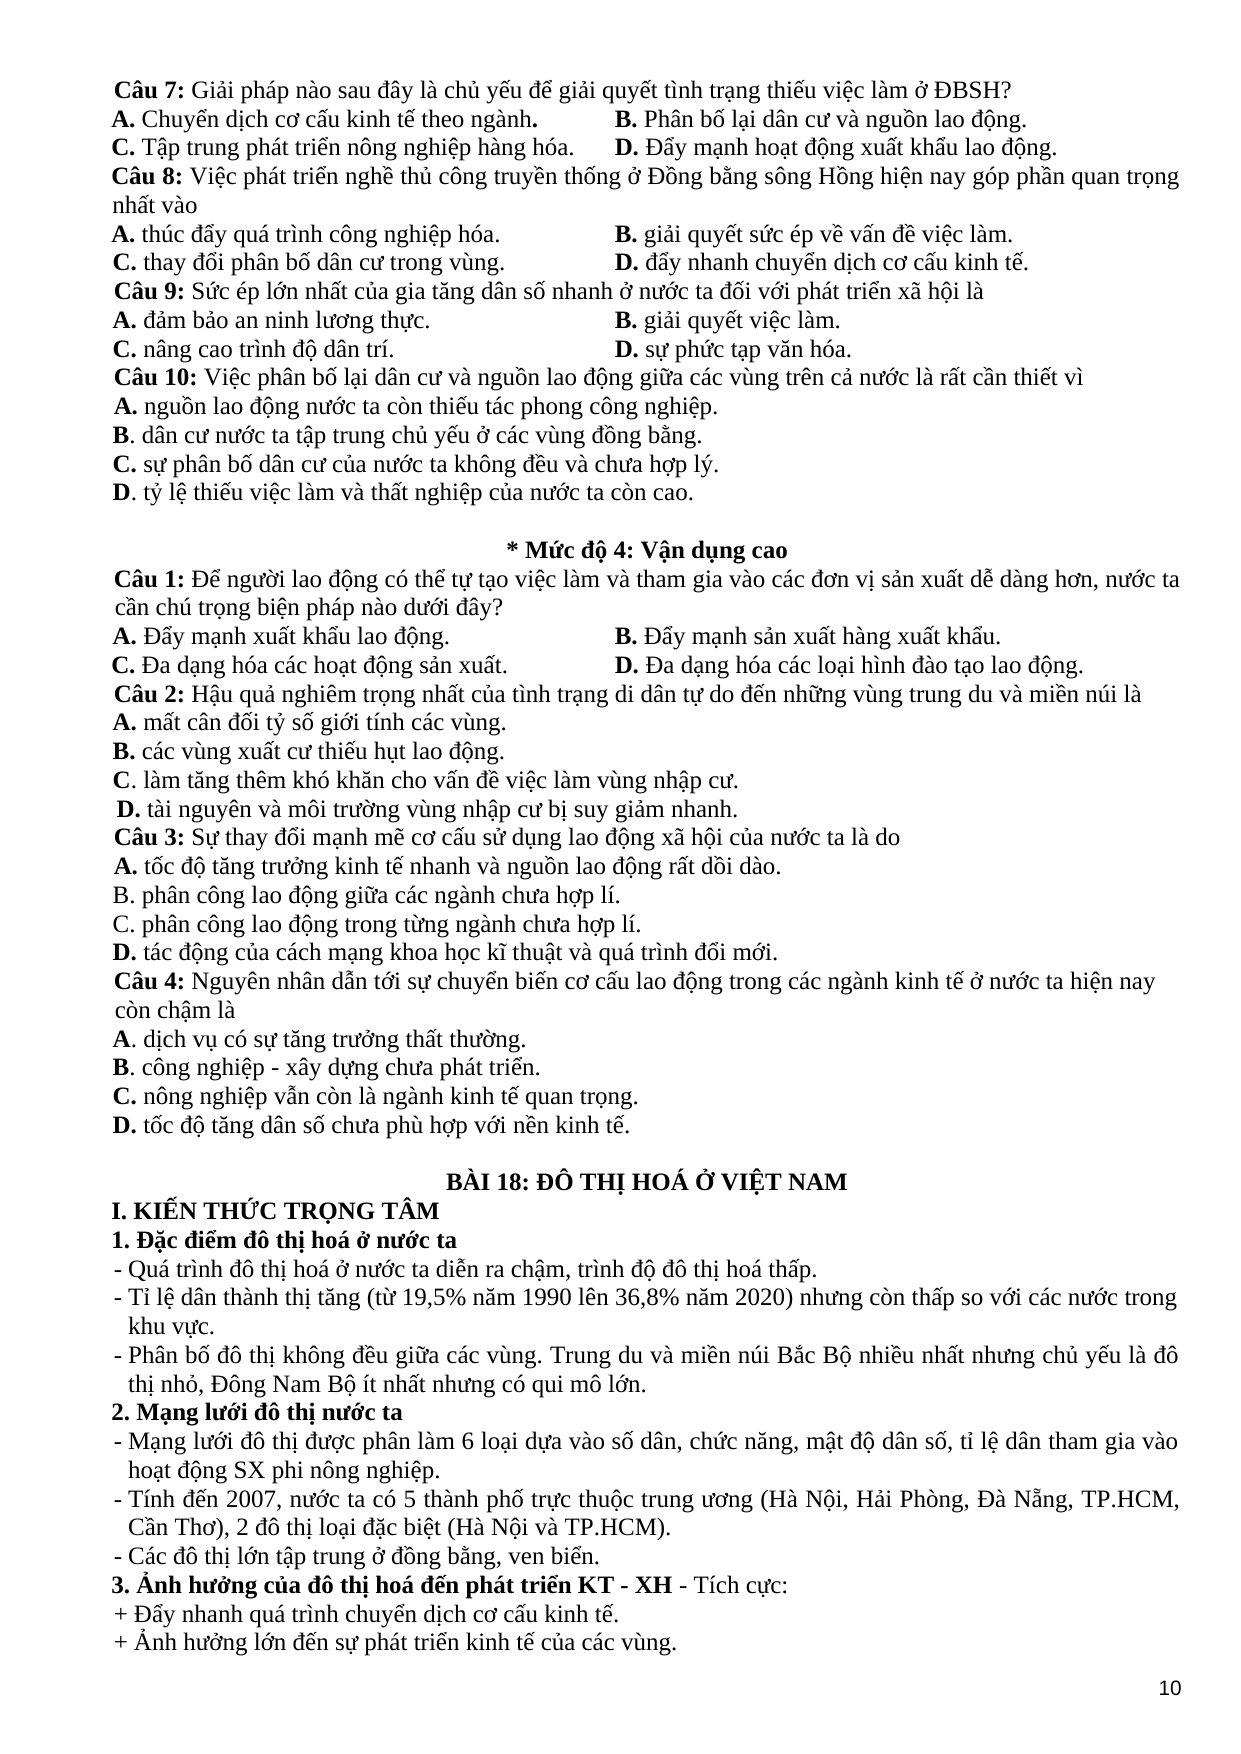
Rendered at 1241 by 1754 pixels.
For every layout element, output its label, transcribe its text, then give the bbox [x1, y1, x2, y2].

text D. tác động của cách mạng khoa học kĩ thuật và quá trình đổi mới. [112, 937, 1181, 966]
list Các đô thị lớn tập trung ở đồng bằng, ven biển. [113, 1541, 1181, 1570]
text + Đẩy nhanh quá trình chuyển dịch cơ cấu kinh tế. [113, 1599, 1181, 1627]
text C. thay đổi phân bố dân cư trong vùng. D. đẩy nhanh chuyển dịch cơ cấu kinh tế. [112, 247, 1181, 276]
text Câu 2: Hậu quả nghiêm trọng nhất của tình trạng di dân tự do đến những vùng trung du và miền núi là [113, 679, 1181, 707]
text B. các vùng xuất cư thiếu hụt lao động. [112, 736, 1181, 765]
text Câu 10: Việc phân bố lại dân cư và nguồn lao động giữa các vùng trên cả nước là rất cần thiết vì [113, 362, 1181, 391]
text B. phân công lao động giữa các ngành chưa hợp lí. [112, 880, 1181, 909]
list Phân bố đô thị không đều giữa các vùng. Trung du và miền núi Bắc Bộ nhiều nhất nhưng chủ yếu là đô thị nhỏ, Đông Nam Bộ ít nhất nhưng có qui mô lớn. [113, 1340, 1181, 1397]
text + Ảnh hưởng lớn đến sự phát triển kinh tế của các vùng. [113, 1627, 1181, 1656]
text I. KIẾN THỨC TRỌNG TÂM [111, 1196, 1181, 1225]
list Tính đến 2007, nước ta có 5 thành phố trực thuộc trung ương (Hà Nội, Hải Phòng, Đà Nẵng, TP.HCM, Cần Thơ), 2 đô thị loại đặc biệt (Hà Nội và TP.HCM). [113, 1484, 1181, 1541]
text B. dân cư nước ta tập trung chủ yếu ở các vùng đồng bằng. [112, 420, 1181, 449]
text A. nguồn lao động nước ta còn thiếu tác phong công nghiệp. [113, 391, 1181, 420]
list Quá trình đô thị hoá ở nước ta diễn ra chậm, trình độ đô thị hoá thấp. [113, 1254, 1181, 1282]
text 1. Đặc điểm đô thị hoá ở nước ta [111, 1225, 1181, 1254]
text Câu 7: Giải pháp nào sau đây là chủ yếu để giải quyết tình trạng thiếu việc làm ở ĐBSH? [113, 75, 1181, 104]
text C. làm tăng thêm khó khăn cho vấn đề việc làm vùng nhập cư. [112, 765, 1181, 794]
text A. đảm bảo an ninh lương thực. B. giải quyết việc làm. [112, 305, 1181, 334]
text C. sự phân bố dân cư của nước ta không đều và chưa hợp lý. [112, 449, 1181, 477]
text A. Đẩy mạnh xuất khẩu lao động. B. Đẩy mạnh sản xuất hàng xuất khẩu. [112, 621, 1181, 650]
text 3. Ảnh hưởng của đô thị hoá đến phát triển KT - XH - Tích cực: [111, 1570, 1181, 1599]
text D. tỷ lệ thiếu việc làm và thất nghiệp của nước ta còn cao. [112, 477, 1181, 506]
text C. Tập trung phát triển nông nghiệp hàng hóa. D. Đẩy mạnh hoạt động xuất khẩu lao động. [111, 132, 1181, 161]
list Mạng lưới đô thị được phân làm 6 loại dựa vào số dân, chức năng, mật độ dân số, tỉ lệ dân tham gia vào hoạt động SX phi nông nghiệp. [113, 1426, 1181, 1484]
text 2. Mạng lưới đô thị nước ta [111, 1397, 1181, 1426]
text C. nâng cao trình độ dân trí. D. sự phức tạp văn hóa. [112, 334, 1181, 362]
text B. công nghiệp - xây dựng chưa phát triển. [112, 1052, 1181, 1081]
text A. Chuyển dịch cơ cấu kinh tế theo ngành. B. Phân bố lại dân cư và nguồn lao động. [111, 104, 1181, 132]
text A. dịch vụ có sự tăng trưởng thất thường. [112, 1024, 1181, 1052]
text C. phân công lao động trong từng ngành chưa hợp lí. [112, 909, 1181, 937]
text Câu 4: Nguyên nhân dẫn tới sự chuyển biến cơ cấu lao động trong các ngành kinh tế ở nước ta hiện nay còn chậm là [113, 966, 1181, 1024]
text C. Đa dạng hóa các hoạt động sản xuất. D. Đa dạng hóa các loại hình đào tạo lao động. [111, 650, 1181, 679]
text D. tốc độ tăng dân số chưa phù hợp với nền kinh tế. [112, 1110, 1181, 1139]
text BÀI 18: ĐÔ THỊ HOÁ Ở VIỆT NAM [112, 1167, 1181, 1196]
text D. tài nguyên và môi trường vùng nhập cư bị suy giảm nhanh. [91, 794, 1181, 822]
text Câu 9: Sức ép lớn nhất của gia tăng dân số nhanh ở nước ta đối với phát triển xã hội là [113, 276, 1181, 305]
text Câu 8: Việc phát triển nghề thủ công truyền thống ở Đồng bằng sông Hồng hiện nay góp phần quan trọng nhất vào [111, 161, 1181, 219]
text A. mất cân đối tỷ số giới tính các vùng. [112, 707, 1181, 736]
text A. thúc đẩy quá trình công nghiệp hóa. B. giải quyết sức ép về vấn đề việc làm. [111, 219, 1181, 247]
text A. tốc độ tăng trưởng kinh tế nhanh và nguồn lao động rất dồi dào. [113, 851, 1181, 880]
text * Mức độ 4: Vận dụng cao [112, 535, 1181, 564]
text Câu 1: Để người lao động có thể tự tạo việc làm và tham gia vào các đơn vị sản xuất dễ dàng hơn, nước ta cần chú trọng biện pháp nào dưới đây? [113, 564, 1181, 621]
text C. nông nghiệp vẫn còn là ngành kinh tế quan trọng. [112, 1081, 1181, 1110]
text Câu 3: Sự thay đổi mạnh mẽ cơ cấu sử dụng lao động xã hội của nước ta là do [113, 822, 1181, 851]
list Tỉ lệ dân thành thị tăng (từ 19,5% năm 1990 lên 36,8% năm 2020) nhưng còn thấp so với các nước trong khu vực. [113, 1282, 1181, 1340]
